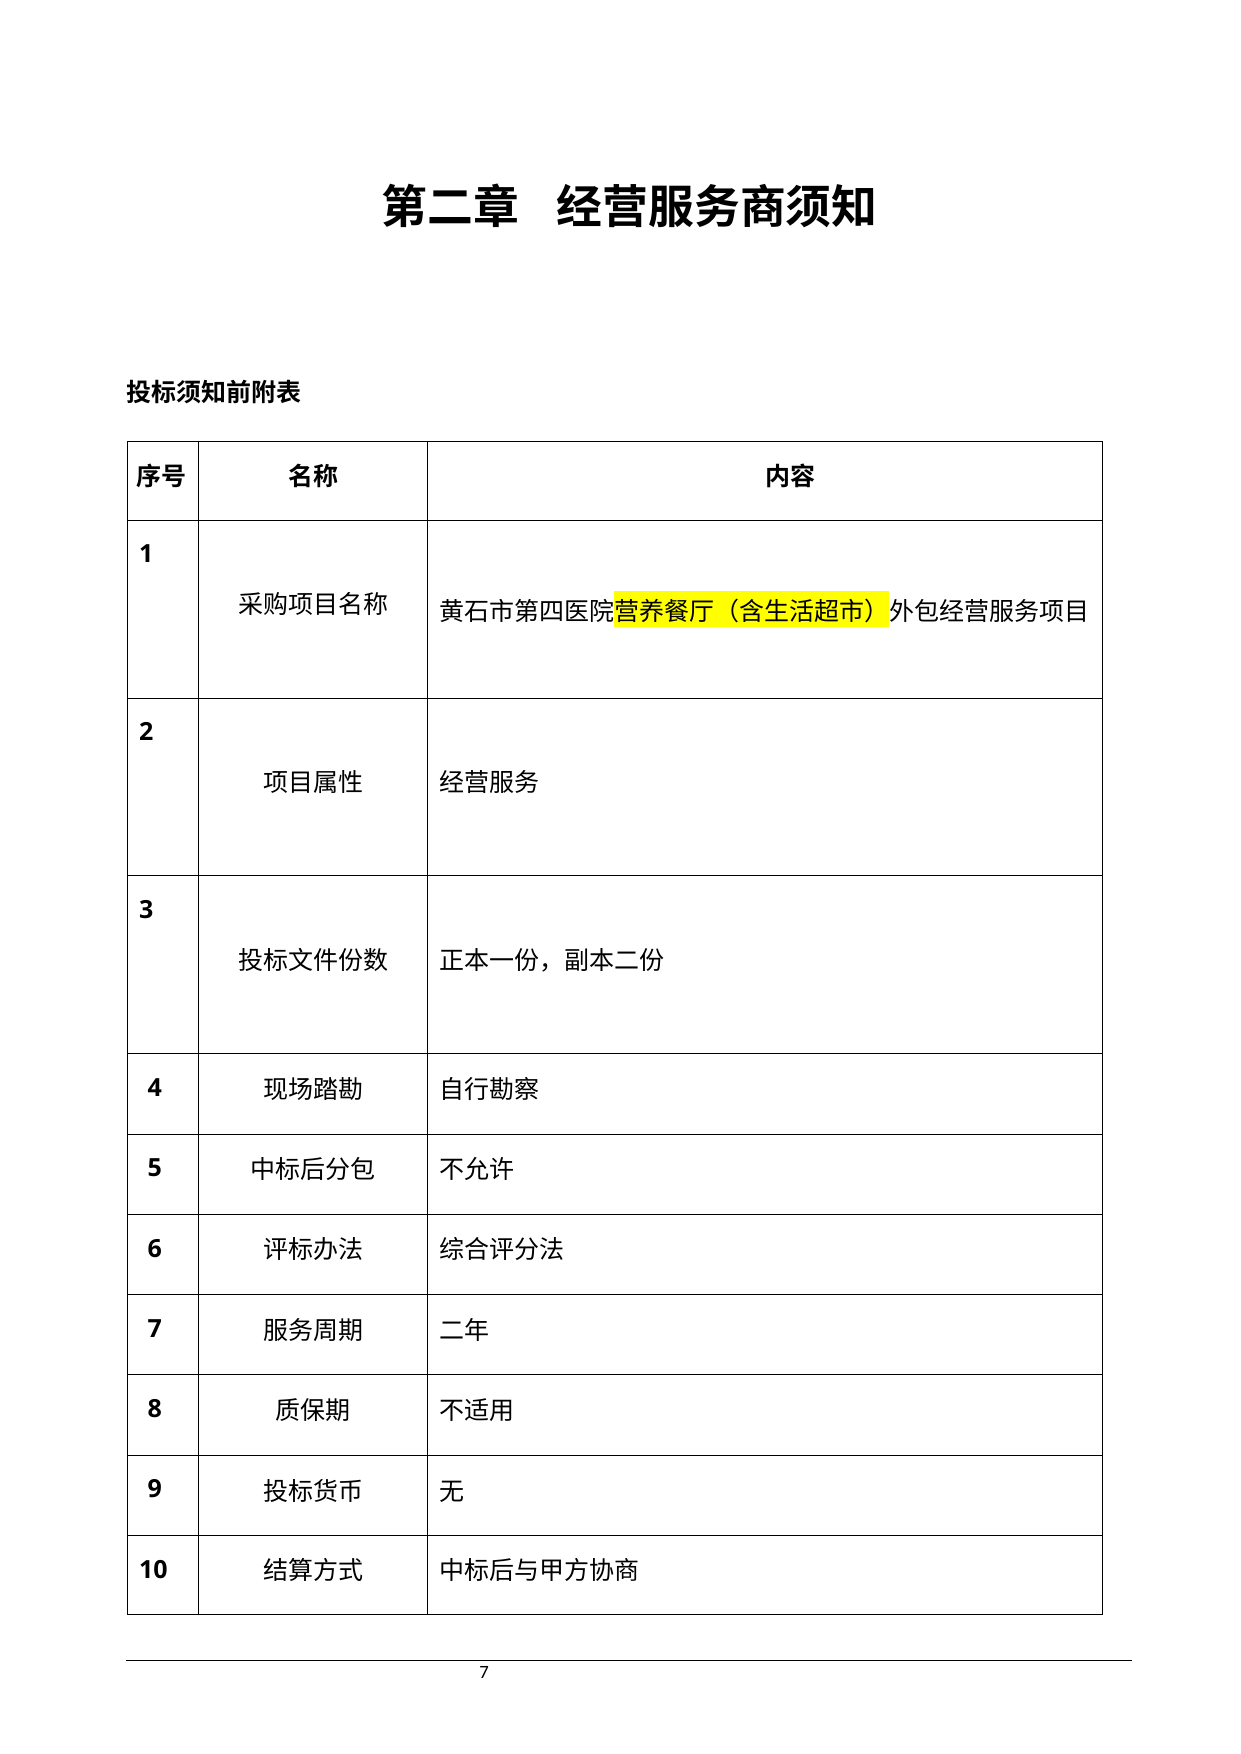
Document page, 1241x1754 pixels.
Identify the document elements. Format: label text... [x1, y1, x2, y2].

table_cell 无 [428, 1456, 1102, 1535]
table_header 序号 [128, 442, 198, 520]
table_cell [128, 521, 198, 697]
table_cell 黄石市第四医院营养餐厅（含生活超市）外包经营服务项目 [428, 521, 1102, 697]
table_cell 评标办法 [199, 1215, 427, 1294]
subtitle 经营服务商须知 [126, 154, 1132, 252]
table_header 名称 [199, 442, 427, 520]
table_cell 正本一份，副本二份 [428, 876, 1102, 1053]
table_cell 现场踏勘 [199, 1054, 427, 1133]
table_cell 二年 [428, 1295, 1102, 1374]
table_cell [128, 1536, 198, 1613]
table_cell 投标文件份数 [199, 876, 427, 1053]
table_cell 中标后分包 [199, 1135, 427, 1214]
table_cell 经营服务 [428, 699, 1102, 875]
table_cell 投标货币 [199, 1456, 427, 1535]
table_cell 质保期 [199, 1375, 427, 1455]
table_cell 不适用 [428, 1375, 1102, 1455]
text 投标须知前附表 [126, 358, 1132, 423]
table_cell 服务周期 [199, 1295, 427, 1374]
table_cell 项目属性 [199, 699, 427, 875]
table_cell 结算方式 [199, 1536, 427, 1613]
table_cell [128, 699, 198, 875]
table_cell [128, 1054, 198, 1133]
table_cell [128, 1456, 198, 1535]
table_cell [128, 1215, 198, 1294]
table_cell 中标后与甲方协商 [428, 1536, 1102, 1613]
table_cell [128, 1135, 198, 1214]
table_cell 自行勘察 [428, 1054, 1102, 1133]
table_cell 采购项目名称 [199, 521, 427, 697]
table_cell 不允许 [428, 1135, 1102, 1214]
table_cell [128, 876, 198, 1053]
table_cell [128, 1295, 198, 1374]
table_cell [128, 1375, 198, 1455]
table_header 内容 [428, 442, 1102, 520]
table_cell 综合评分法 [428, 1215, 1102, 1294]
